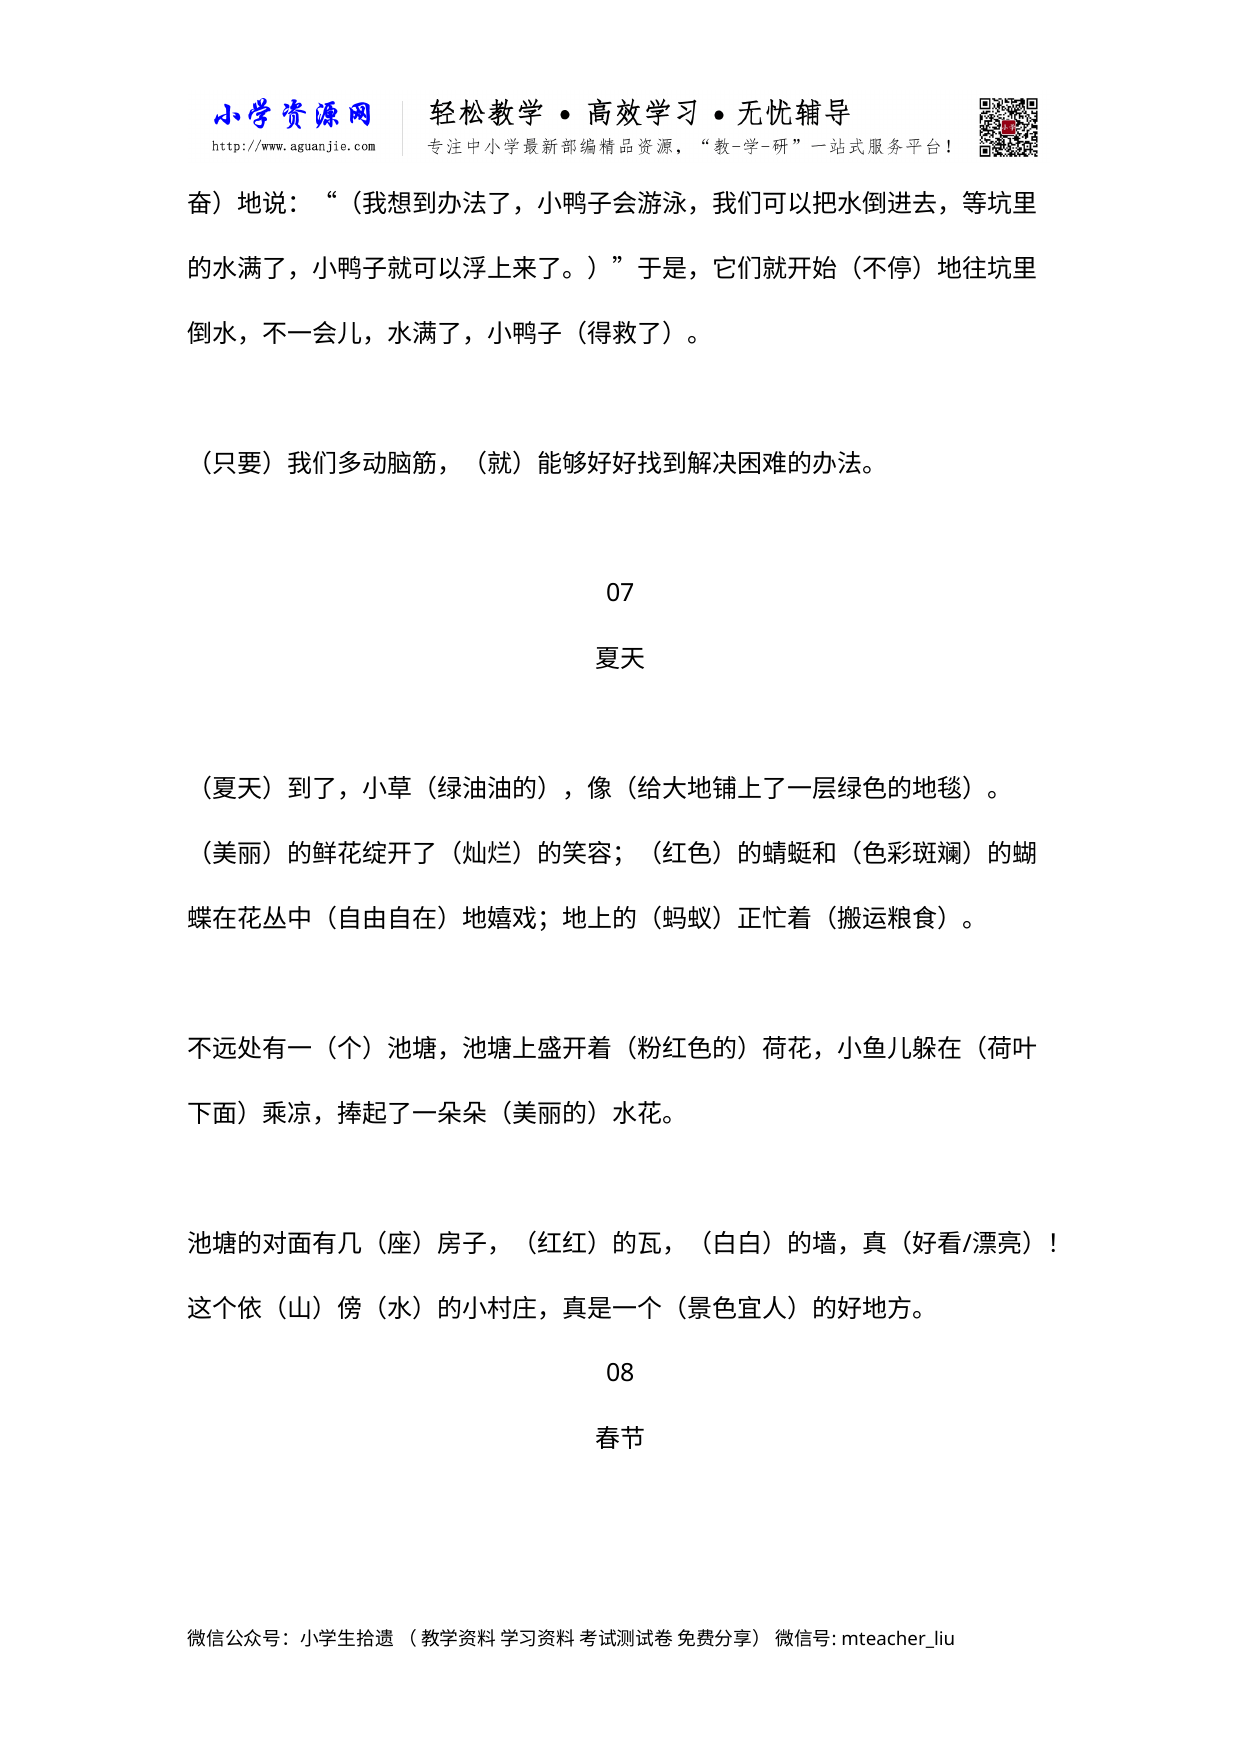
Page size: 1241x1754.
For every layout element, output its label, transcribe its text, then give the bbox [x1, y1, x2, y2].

text （夏天）到了，小草（绿油油的），像（给大地铺上了一层绿色的地毯）。（美丽）的鲜花绽开了（灿烂）的笑容；（红色）的蜻蜓和（色彩斑斓）的蝴蝶在花丛中（自由自在）地嬉戏；地上的（蚂蚁）正忙着（搬运粮食）。 [187, 754, 1053, 949]
text 不远处有一（个）池塘，池塘上盛开着（粉红色的）荷花，小鱼儿躲在（荷叶下面）乘凉，捧起了一朵朵（美丽的）水花。 [187, 1014, 1053, 1144]
text 池塘的对面有几（座）房子，（红红）的瓦，（白白）的墙，真（好看/漂亮）！这个依（山）傍（水）的小村庄，真是一个（景色宜人）的好地方。 [187, 1209, 1053, 1339]
text 夏天 [187, 624, 1053, 689]
text 07 [187, 559, 1053, 624]
picture [187, 90, 1051, 163]
text （只要）我们多动脑筋，（就）能够好好找到解决困难的办法。 [187, 364, 1053, 494]
text 08 [187, 1339, 1053, 1404]
text 这时，（小熊）也过来了，它们一起想办法。小熊看着（流动）的小河，（兴奋）地说：“（我想到办法了，小鸭子会游泳，我们可以把水倒进去，等坑里的水满了，小鸭子就可以浮上来了。）”于是，它们就开始（不停）地往坑里倒水，不一会儿，水满了，小鸭子（得救了）。 [187, 169, 1053, 364]
text 春节 [187, 1404, 1053, 1469]
